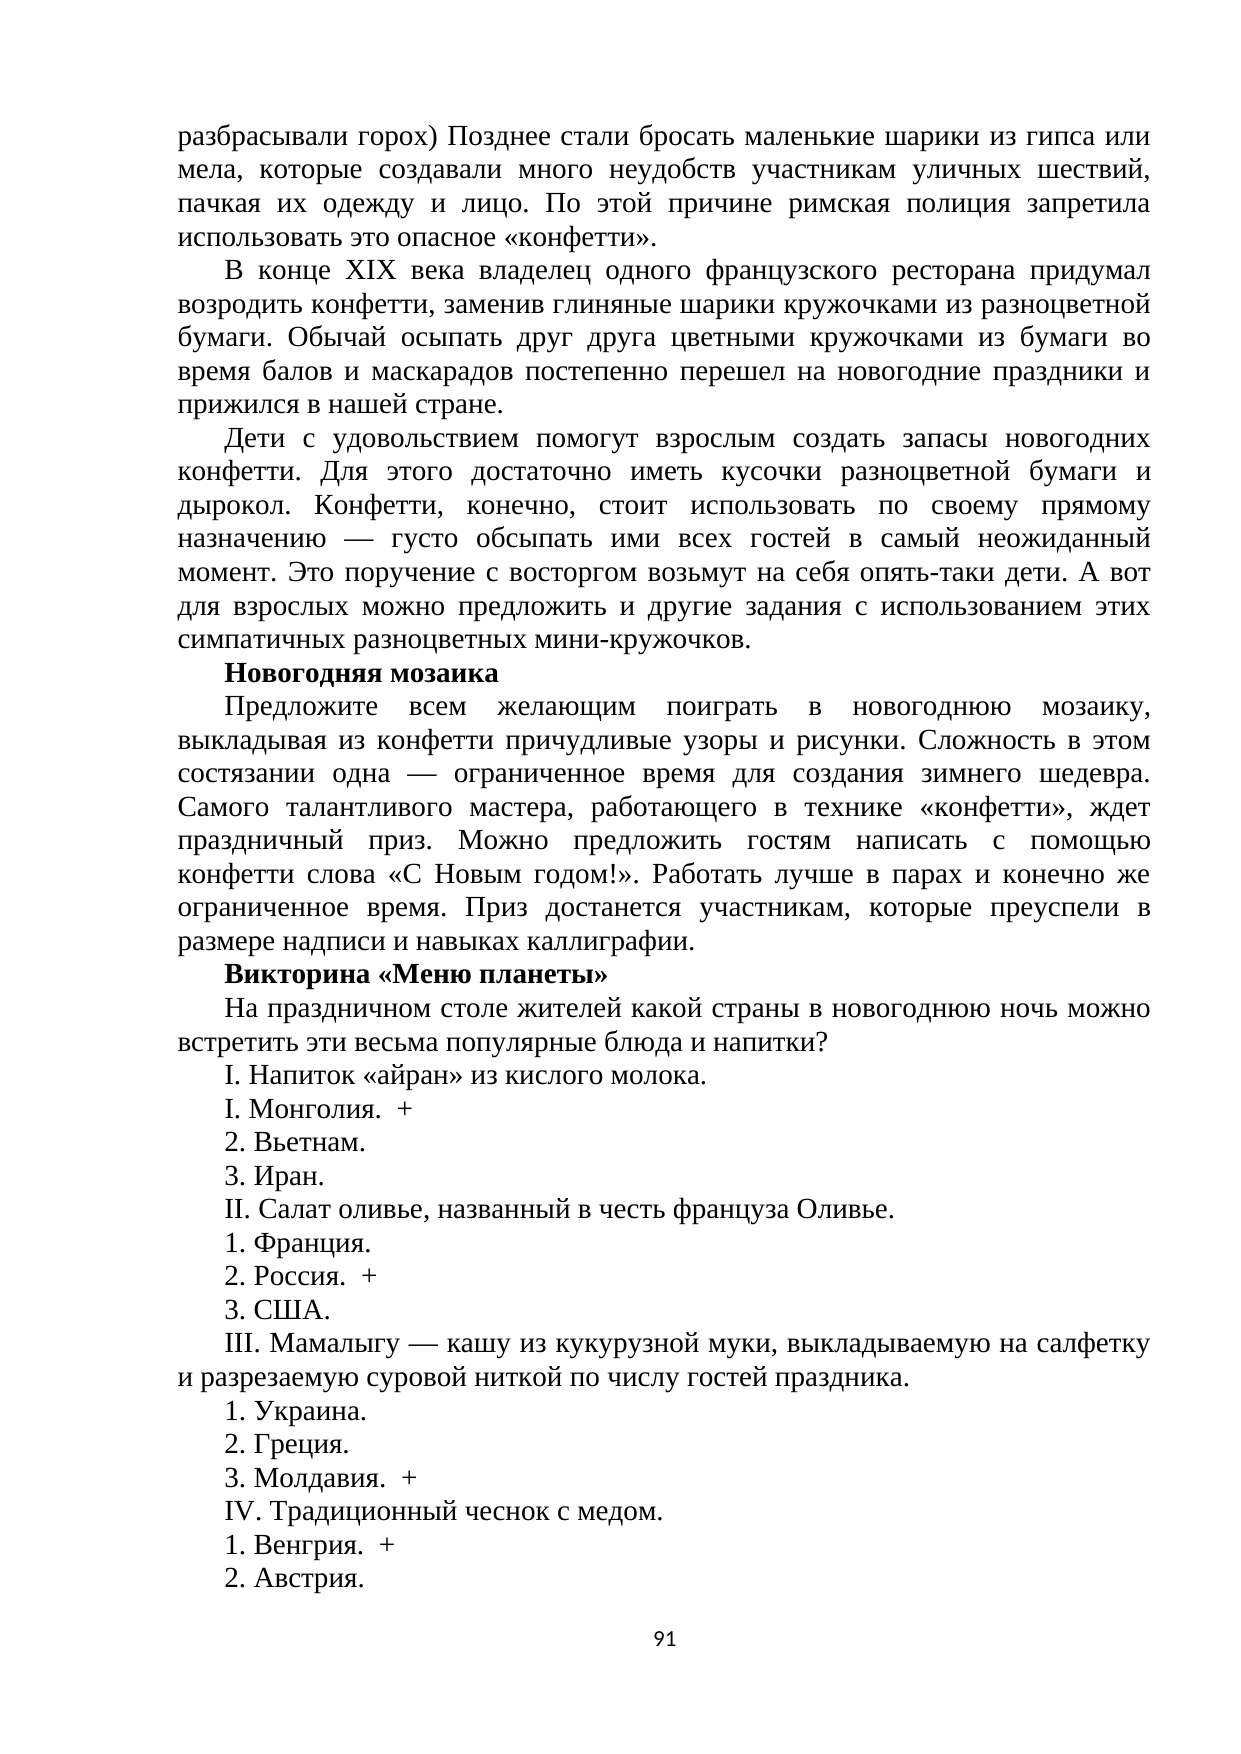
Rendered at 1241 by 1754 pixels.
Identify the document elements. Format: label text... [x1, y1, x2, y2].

text 1. Украина. [177, 1393, 1152, 1426]
text IV. Традиционный чеснок с медом. [177, 1493, 1152, 1527]
text Викторина «Меню планеты» [177, 957, 1152, 990]
text I. Напиток «айран» из кислого молока. [177, 1057, 1152, 1091]
text 3. Молдавия. + [177, 1460, 1152, 1493]
text Дети с удовольствием помогут взрослым создать запасы новогодних конфетти. Для этого достаточно иметь кусочки разноцветной бумаги и дырокол. Конфетти, конечно, стоит использовать по своему прямому назначению — густо обсыпать ими всех гостей в самый неожиданный момент. Это поручение с восторгом возьмут на себя опять-таки дети. А вот для взрослых можно предложить и другие задания с использованием этих симпатичных разноцветных мини-кружочков. [177, 420, 1152, 655]
text III. Мамалыгу — кашу из кукурузной муки, выкладываемую на салфетку и разрезаемую суровой ниткой по числу гостей праздника. [177, 1326, 1152, 1393]
text I. Монголия. + [177, 1091, 1152, 1124]
text На праздничном столе жителей какой страны в новогоднюю ночь можно встретить эти весьма популярные блюда и напитки? [177, 990, 1152, 1057]
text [177, 118, 1152, 252]
text Предложите всем желающим поиграть в новогоднюю мозаику, выкладывая из конфетти причудливые узоры и рисунки. Сложность в этом состязании одна — ограниченное время для создания зимнего шедевра. Самого талантливого мастера, работающего в технике «конфетти», ждет праздничный приз. Можно предложить гостям написать с помощью конфетти слова «С Новым годом!». Работать лучше в парах и конечно же ограниченное время. Приз достанется участникам, которые преуспели в размере надписи и навыках каллиграфии. [177, 688, 1152, 957]
text 2. Австрия. [177, 1560, 1152, 1594]
text 2. Греция. [177, 1426, 1152, 1460]
text 1. Франция. [177, 1225, 1152, 1258]
text 1. Венгрия. + [177, 1527, 1152, 1560]
text В конце XIX века владелец одного французского ресторана придумал возродить конфетти, заменив глиняные шарики кружочками из разноцветной бумаги. Обычай осыпать друг друга цветными кружочками из бумаги во время балов и маскарадов постепенно перешел на новогодние праздники и прижился в нашей стране. [177, 252, 1152, 420]
text 2. Россия. + [177, 1258, 1152, 1292]
text II. Салат оливье, названный в честь француза Оливье. [177, 1191, 1152, 1225]
text 3. США. [177, 1292, 1152, 1326]
text 2. Вьетнам. [177, 1124, 1152, 1158]
text 3. Иран. [177, 1158, 1152, 1191]
text Новогодняя мозаика [177, 655, 1152, 688]
